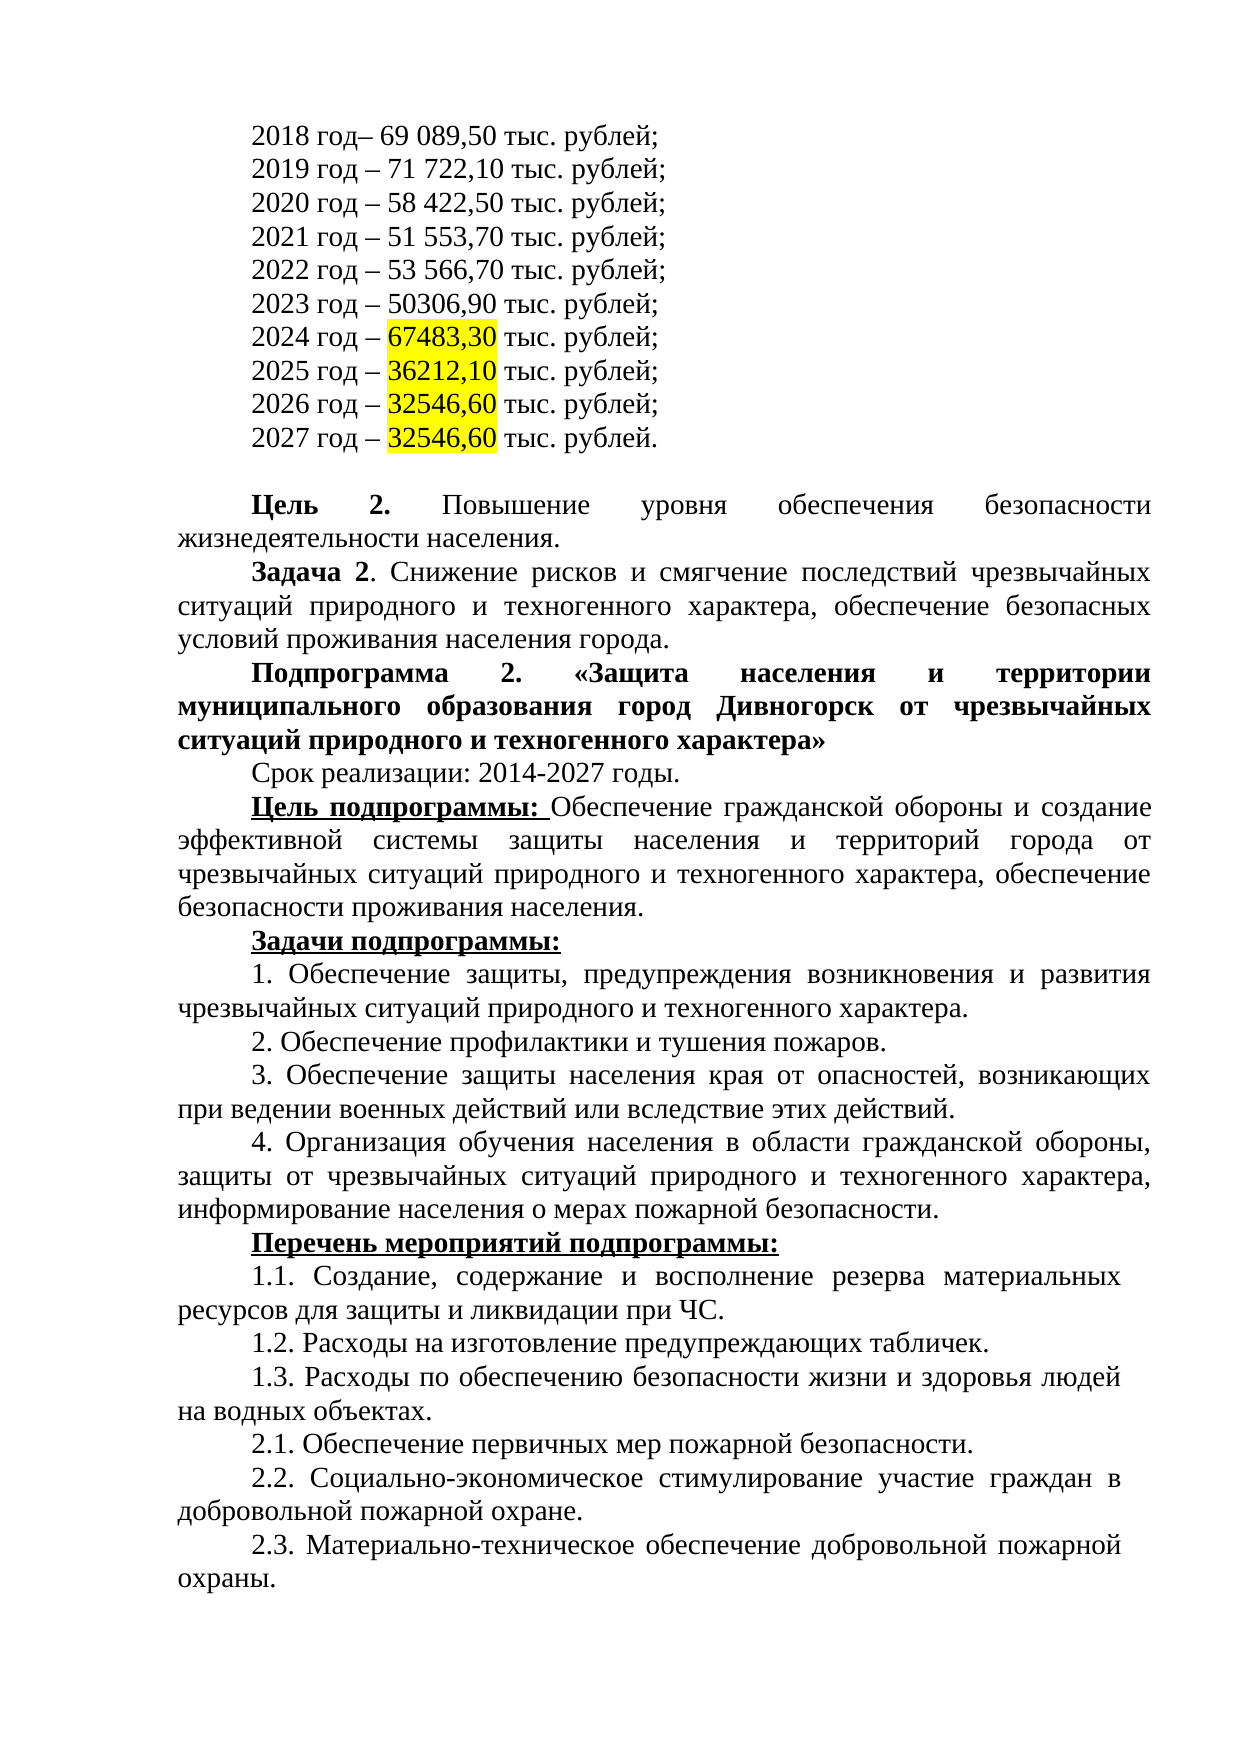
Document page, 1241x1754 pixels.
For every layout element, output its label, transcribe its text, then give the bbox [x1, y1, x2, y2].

text 2026 год – 32546,60 тыс. рублей; [497, 386, 1152, 420]
text Задачи подпрограммы: [177, 923, 1152, 957]
text 1.1. Создание, содержание и восполнение резерва материальных ресурсов для защиты и ликвидации при ЧС. [177, 1258, 1122, 1326]
text 2021 год – 51 553,70 тыс. рублей; [177, 219, 1152, 252]
text 2.1. Обеспечение первичных мер пожарной безопасности. [177, 1426, 1122, 1460]
text 2025 год – 36212,10 тыс. рублей; [177, 353, 387, 386]
text Цель 2. Повышение уровня обеспечения безопасности жизнедеятельности населения. [177, 487, 1152, 554]
text 2020 год – 58 422,50 тыс. рублей; [177, 185, 1152, 219]
text Задача 2. Снижение рисков и смягчение последствий чрезвычайных ситуаций природного и техногенного характера, обеспечение безопасных условий проживания населения города. [177, 554, 1152, 655]
text 3. Обеспечение защиты населения края от опасностей, возникающих при ведении военных действий или вследствие этих действий. [177, 1057, 1152, 1124]
text 2027 год – 32546,60 тыс. рублей. [177, 420, 387, 453]
text 2025 год – 36212,10 тыс. рублей; [497, 353, 1152, 386]
text 1. Обеспечение защиты, предупреждения возникновения и развития чрезвычайных ситуаций природного и техногенного характера. [177, 957, 1152, 1024]
text 2.2. Социально-экономическое стимулирование участие граждан в добровольной пожарной охране. [177, 1460, 1122, 1527]
text 2.3. Материально-техническое обеспечение добровольной пожарной охраны. [177, 1527, 1122, 1594]
text 2024 год – 67483,30 тыс. рублей; [177, 319, 387, 353]
text 4. Организация обучения населения в области гражданской обороны, защиты от чрезвычайных ситуаций природного и техногенного характера, информирование населения о мерах пожарной безопасности. [177, 1124, 1152, 1225]
text Срок реализации: 2014-2027 годы. [177, 755, 1152, 789]
text Подпрограмма 2. «Защита населения и территории муниципального образования город Дивногорск от чрезвычайных ситуаций природного и техногенного характера» [177, 655, 1152, 755]
text 2026 год – 32546,60 тыс. рублей; [177, 386, 387, 420]
text 2024 год – 67483,30 тыс. рублей; [497, 319, 1152, 353]
text 2. Обеспечение профилактики и тушения пожаров. [177, 1024, 1152, 1057]
text 2027 год – 32546,60 тыс. рублей. [497, 420, 1152, 453]
text 1.3. Расходы по обеспечению безопасности жизни и здоровья людей на водных объектах. [177, 1359, 1122, 1426]
text 1.2. Расходы на изготовление предупреждающих табличек. [177, 1326, 1122, 1359]
text 2018 год– 69 089,50 тыс. рублей; [177, 118, 1152, 152]
text 2023 год – 50306,90 тыс. рублей; [177, 286, 1152, 319]
text Цель подпрограммы: Обеспечение гражданской обороны и создание эффективной системы защиты населения и территорий города от чрезвычайных ситуаций природного и техногенного характера, обеспечение безопасности проживания населения. [177, 789, 1152, 923]
text 2022 год – 53 566,70 тыс. рублей; [177, 252, 1152, 286]
text 2019 год – 71 722,10 тыс. рублей; [177, 152, 1152, 185]
text Перечень мероприятий подпрограммы: [177, 1225, 1152, 1258]
